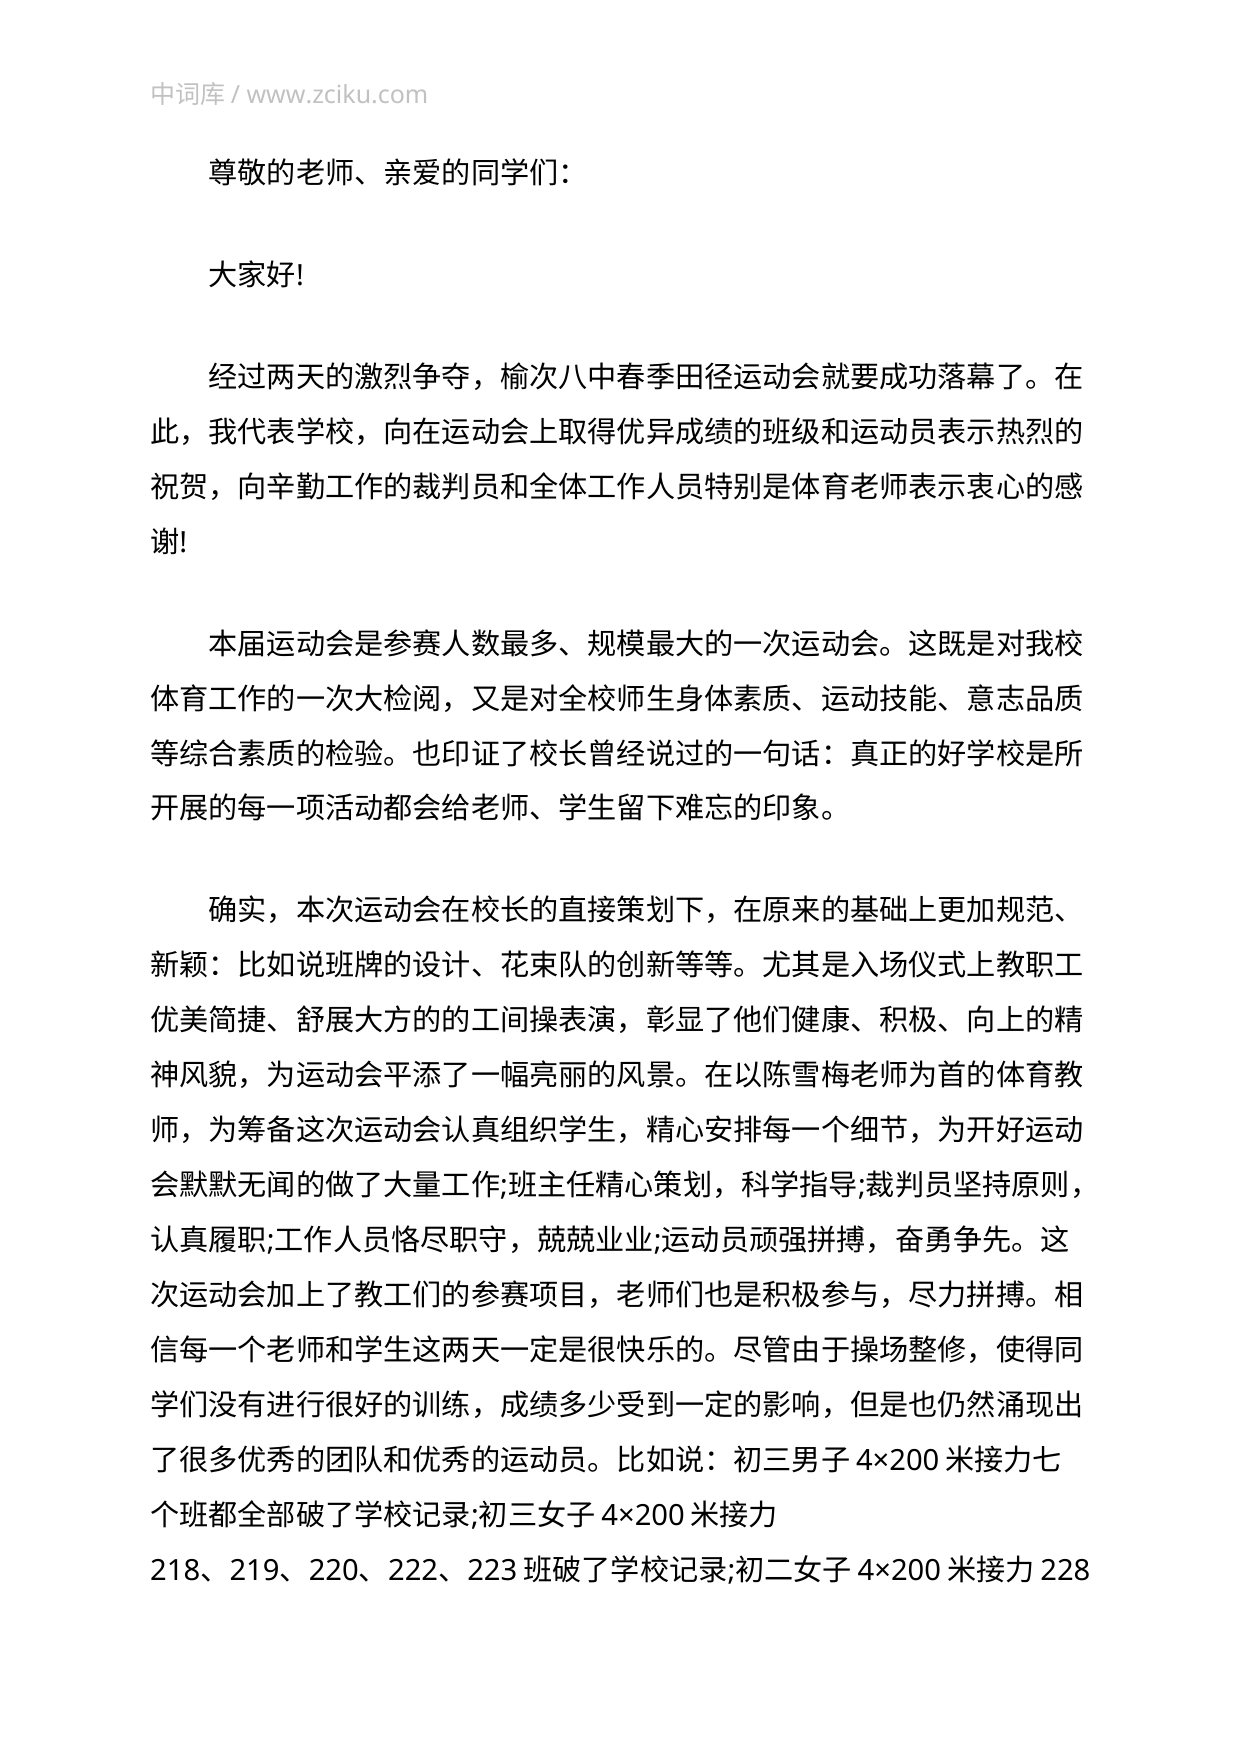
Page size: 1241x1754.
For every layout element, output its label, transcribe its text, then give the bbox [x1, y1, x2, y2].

text 尊敬的老师、亲爱的同学们： [150, 150, 1090, 192]
text 大家好! [150, 252, 1090, 294]
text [150, 887, 1090, 1588]
text 经过两天的激烈争夺，榆次八中春季田径运动会就要成功落幕了。在此，我代表学校，向在运动会上取得优异成绩的班级和运动员表示热烈的祝贺，向辛勤工作的裁判员和全体工作人员特别是体育老师表示衷心的感谢! [150, 354, 1090, 561]
text 本届运动会是参赛人数最多、规模最大的一次运动会。这既是对我校体育工作的一次大检阅，又是对全校师生身体素质、运动技能、意志品质等综合素质的检验。也印证了校长曾经说过的一句话：真正的好学校是所开展的每一项活动都会给老师、学生留下难忘的印象。 [150, 620, 1090, 827]
